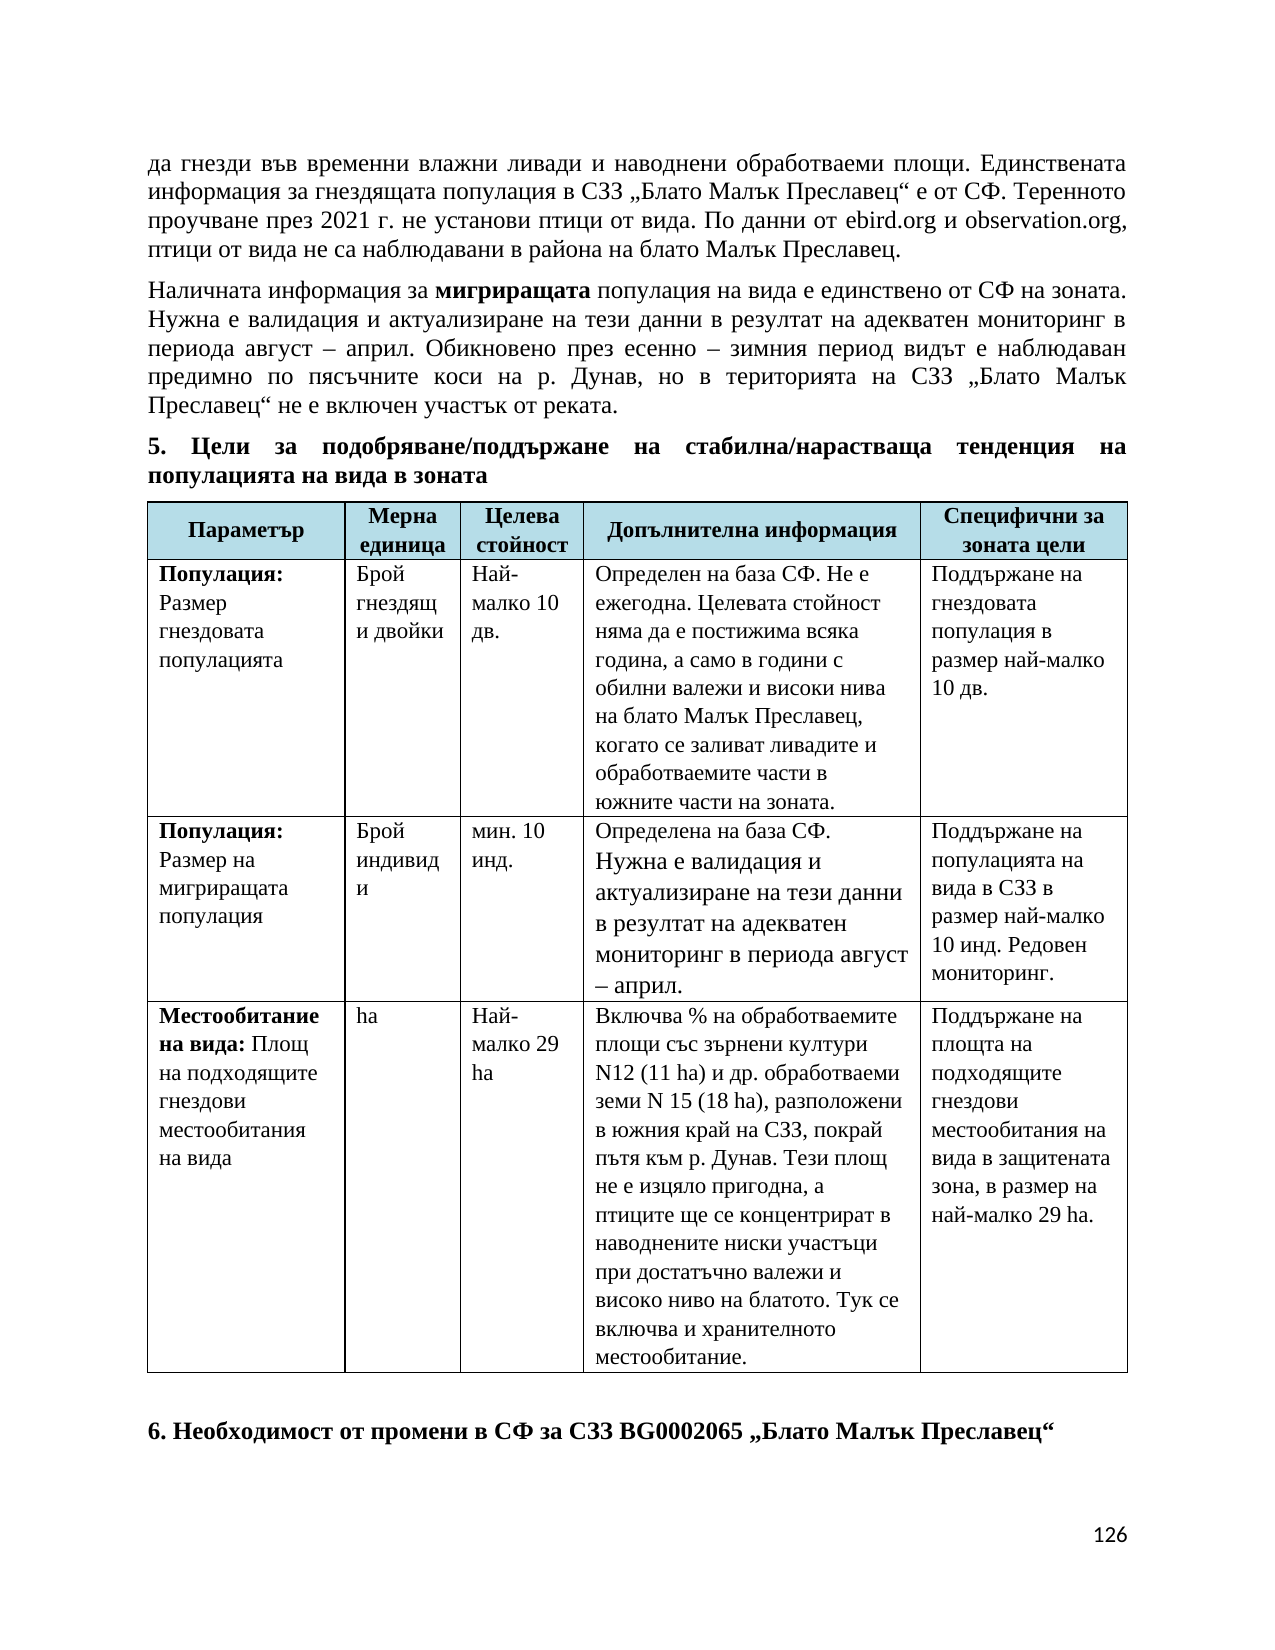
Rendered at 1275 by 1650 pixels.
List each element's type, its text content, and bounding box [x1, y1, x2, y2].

text 6. Необходимост от промени в СФ за СЗЗ BG0002065 „Блато Малък Преславец“ [148, 1416, 1127, 1445]
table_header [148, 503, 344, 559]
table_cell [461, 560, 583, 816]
text 5. Цели за подобряване/поддържане на стабилна/нарастваща тенденция на популацията на вида в зоната [148, 431, 1127, 489]
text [148, 148, 1127, 263]
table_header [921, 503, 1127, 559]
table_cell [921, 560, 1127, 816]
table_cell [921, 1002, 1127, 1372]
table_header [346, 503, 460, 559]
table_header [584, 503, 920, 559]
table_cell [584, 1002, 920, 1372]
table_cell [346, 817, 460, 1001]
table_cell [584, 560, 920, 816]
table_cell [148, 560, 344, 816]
text Наличната информация за мигриращата популация на вида е единствено от СФ на зоната. Нужна е валидация и актуализиране на тези данни в резултат на адекватен мониторинг в периода август – април. Обикновено през есенно – зимния период видът е наблюдаван предимно по пясъчните коси на р. Дунав, но в територията на СЗЗ „Блато Малък Преславец“ не е включен участък от реката. [148, 275, 1127, 419]
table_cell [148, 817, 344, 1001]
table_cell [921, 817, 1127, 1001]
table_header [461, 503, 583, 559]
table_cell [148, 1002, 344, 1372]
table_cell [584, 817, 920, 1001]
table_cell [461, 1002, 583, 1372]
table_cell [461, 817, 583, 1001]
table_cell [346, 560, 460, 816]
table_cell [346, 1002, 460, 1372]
